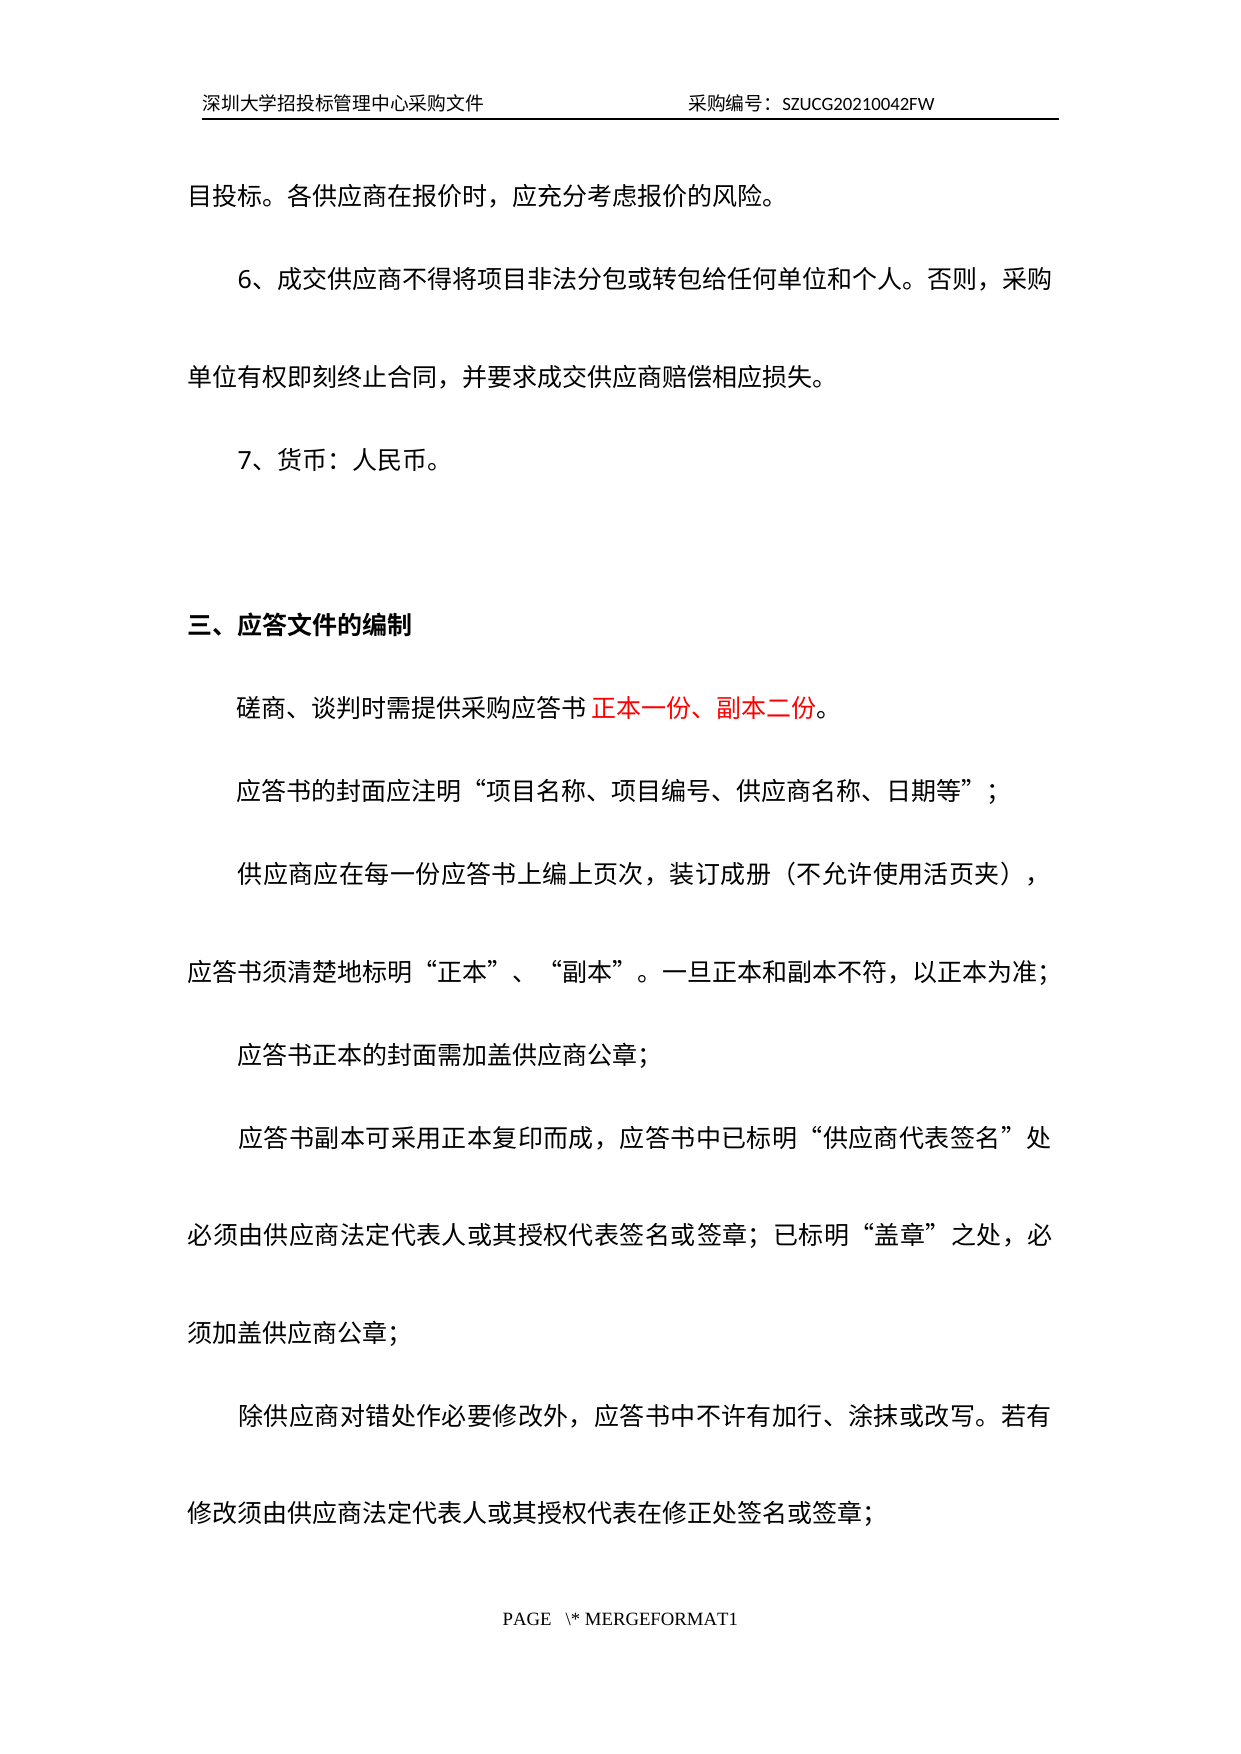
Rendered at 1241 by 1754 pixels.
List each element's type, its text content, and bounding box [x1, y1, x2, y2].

text 应答书的封面应注明“项目名称、项目编号、供应商名称、日期等”； [187, 757, 1053, 822]
text 应答书副本可采用正本复印而成，应答书中已标明“供应商代表签名”处必须由供应商法定代表人或其授权代表签名或签章；已标明“盖章”之处，必须加盖供应商公章； [187, 1104, 1053, 1364]
text 除供应商对错处作必要修改外，应答书中不许有加行、涂抹或改写。若有修改须由供应商法定代表人或其授权代表在修正处签名或签章； [187, 1382, 1053, 1544]
text 三、应答文件的编制 [187, 591, 1053, 656]
text 供应商应在每一份应答书上编上页次，装订成册（不允许使用活页夹），应答书须清楚地标明“正本”、“副本”。一旦正本和副本不符，以正本为准； [187, 840, 1053, 1003]
text 7、货币：人民币。 [187, 426, 1053, 491]
text 应答书正本的封面需加盖供应商公章； [187, 1021, 1053, 1086]
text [187, 162, 1053, 227]
text 磋商、谈判时需提供采购应答书 正本一份、副本二份。 [187, 674, 1053, 739]
text 6、成交供应商不得将项目非法分包或转包给任何单位和个人。否则，采购单位有权即刻终止合同，并要求成交供应商赔偿相应损失。 [187, 245, 1053, 408]
